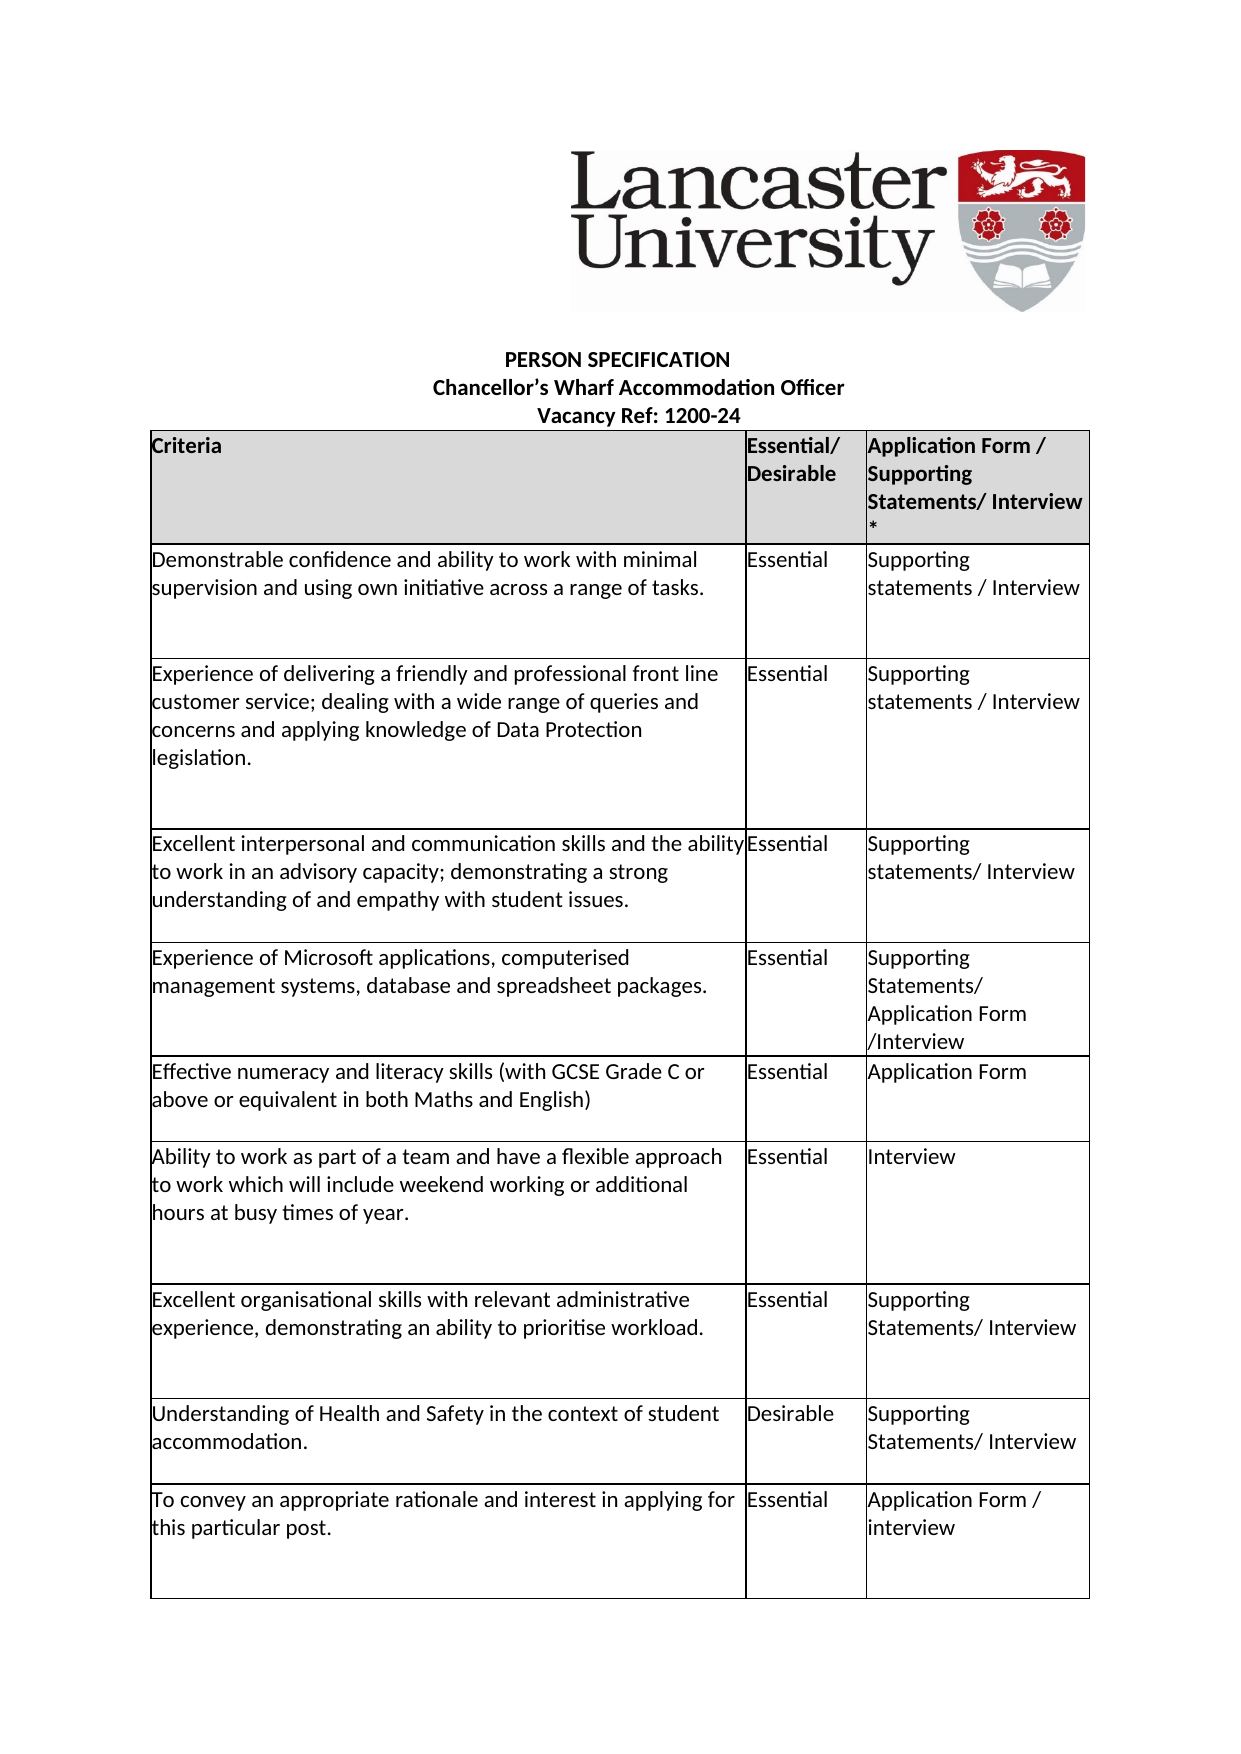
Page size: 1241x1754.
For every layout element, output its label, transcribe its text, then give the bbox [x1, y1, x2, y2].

table_header Criteria [152, 431, 745, 543]
table_cell Essential [747, 545, 866, 657]
text Chancellor’s Wharf Accommodation Officer Vacancy Ref: 1200-24 [187, 373, 1090, 429]
table_cell Application Form [867, 1057, 1089, 1141]
table_cell Ability to work as part of a team and have a flexible approach to work which will include weekend working or additional hours at busy times of year. [152, 1142, 745, 1283]
table_cell Experience of Microsoft applications, computerised management systems, database and spreadsheet packages. [152, 943, 745, 1055]
table_cell Essential [747, 1485, 866, 1598]
table_cell Understanding of Health and Safety in the context of student accommodation. [152, 1399, 745, 1483]
table_cell Demonstrable confidence and ability to work with minimal supervision and using own initiative across a range of tasks. [152, 545, 745, 657]
table_cell Experience of delivering a friendly and professional front line customer service; dealing with a wide range of queries and concerns and applying knowledge of Data Protection legislation. [152, 659, 745, 828]
table_header Essential/ Desirable [747, 431, 866, 543]
table_cell To convey an appropriate rationale and interest in applying for this particular post. [152, 1485, 745, 1598]
table_cell Effective numeracy and literacy skills (with GCSE Grade C or above or equivalent in both Maths and English) [152, 1057, 745, 1141]
table_cell Essential [747, 1057, 866, 1141]
table_cell Supporting Statements/ Application Form /Interview [867, 943, 1089, 1055]
table_cell Interview [867, 1142, 1089, 1283]
table_cell Supporting Statements/ Interview [867, 1399, 1089, 1483]
table_cell Excellent interpersonal and communication skills and the ability to work in an advisory capacity; demonstrating a strong understanding of and empathy with student issues. [152, 830, 745, 942]
table_cell Desirable [747, 1399, 866, 1483]
table_header Application Form / Supporting Statements/ Interview * [867, 431, 1089, 543]
table_cell Supporting statements / Interview [867, 545, 1089, 657]
table_cell Essential [747, 943, 866, 1055]
table_cell Essential [747, 830, 866, 942]
table_cell Supporting statements / Interview [867, 659, 1089, 828]
picture [571, 150, 1085, 312]
table_cell Essential [747, 659, 866, 828]
table_cell Supporting statements/ Interview [867, 830, 1089, 942]
table_cell Essential [747, 1142, 866, 1283]
table_cell Application Form / interview [867, 1485, 1089, 1598]
table_cell Supporting Statements/ Interview [867, 1285, 1089, 1398]
table_cell Essential [747, 1285, 866, 1398]
text PERSON SPECIFICATION [150, 345, 1090, 373]
table_cell Excellent organisational skills with relevant administrative experience, demonstrating an ability to prioritise workload. [152, 1285, 745, 1398]
